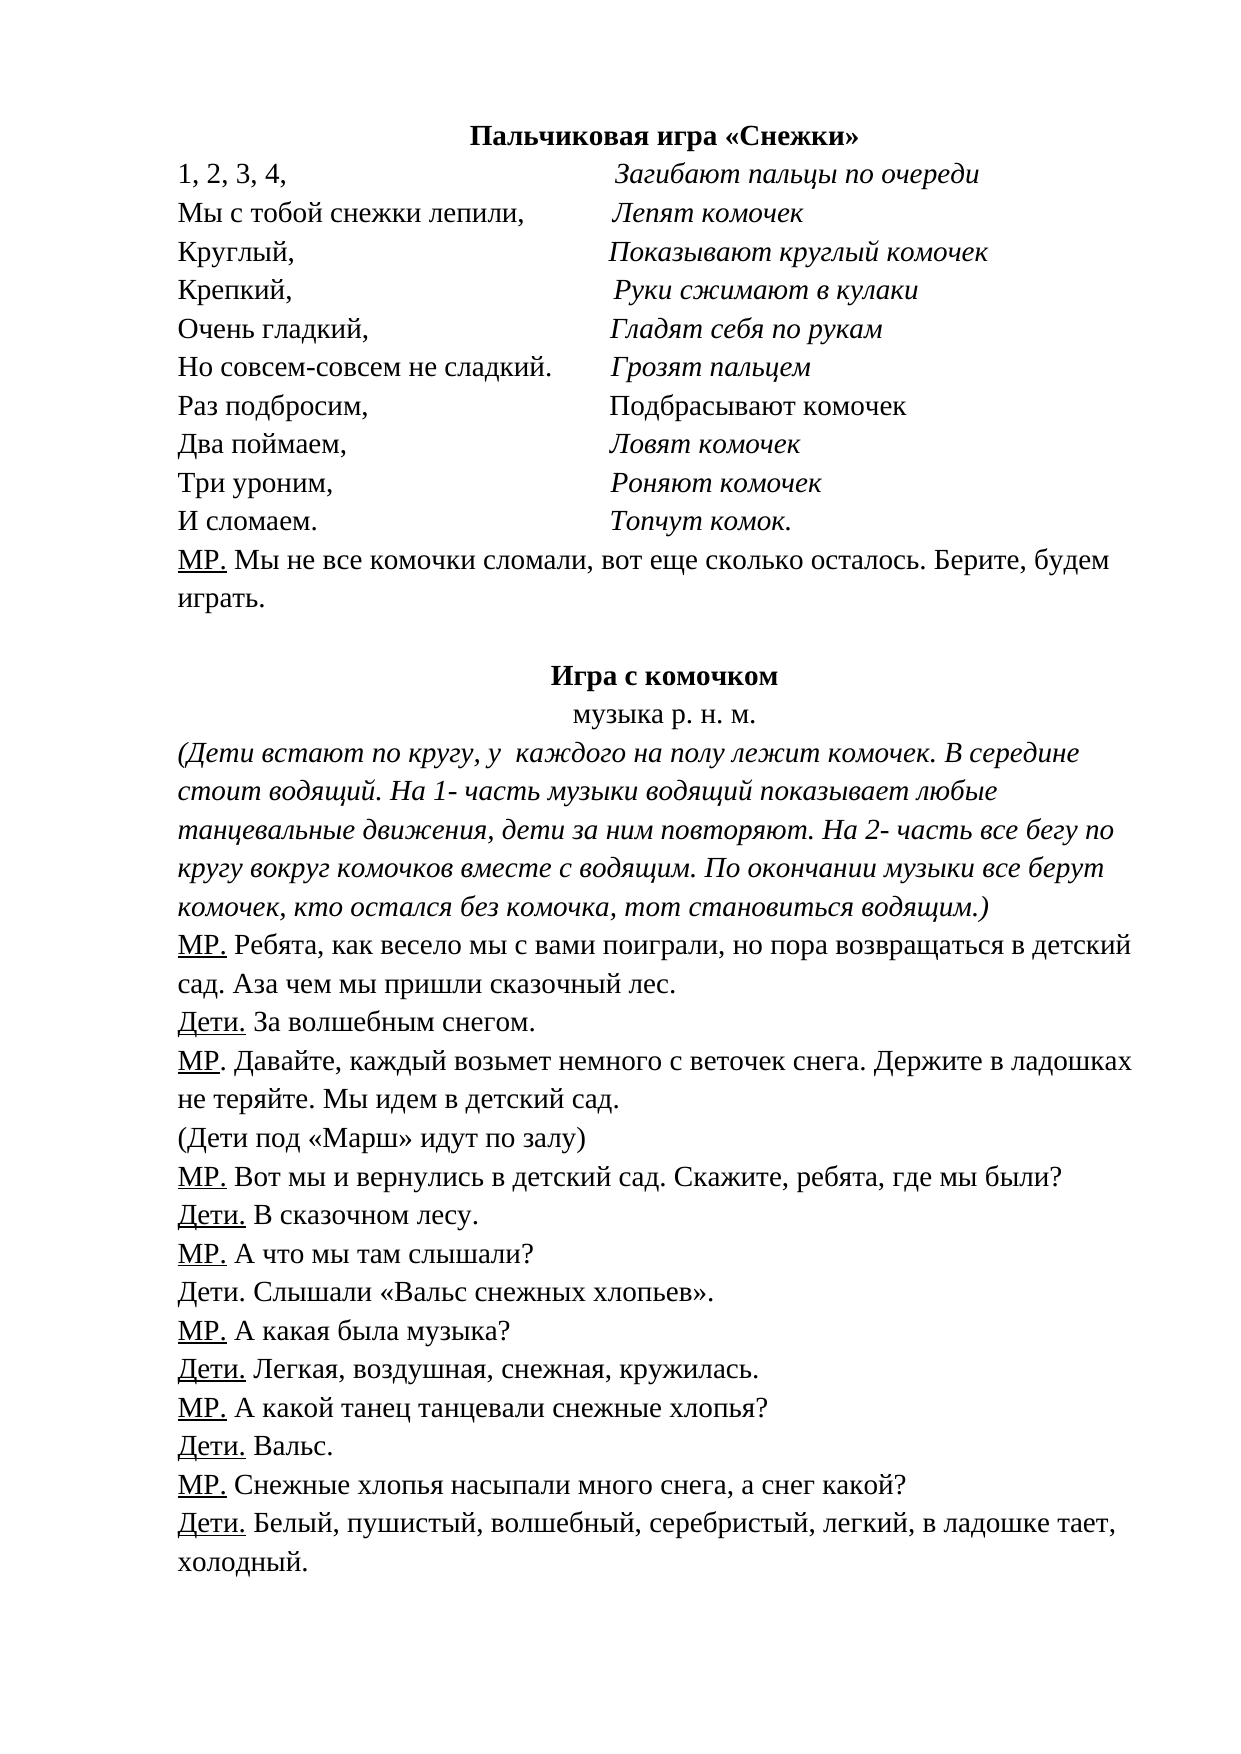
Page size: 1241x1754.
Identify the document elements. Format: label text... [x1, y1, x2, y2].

text Дети. Вальс. [177, 1428, 1152, 1462]
text Дети. Слышали «Вальс снежных хлопьев». [177, 1274, 1152, 1308]
text (Дети встают по кругу, у каждого на полу лежит комочек. В середине стоит водящий. На 1- часть музыки водящий показывает любые танцевальные движения, дети за ним повторяют. На 2- часть все бегу по кругу вокруг комочков вместе с водящим. По окончании музыки все берут комочек, кто остался без комочка, тот становиться водящим.) [177, 735, 1152, 922]
text МР. Давайте, каждый возьмет немного с веточек снега. Держите в ладошках не теряйте. Мы идем в детский сад. [177, 1043, 1152, 1115]
text 1, 2, 3, 4, Загибают пальцы по очереди [177, 157, 1152, 190]
text И сломаем. Топчут комок. [177, 503, 1152, 537]
text Раз подбросим, Подбрасывают комочек [177, 388, 1152, 421]
text Три уроним, Роняют комочек [177, 465, 1152, 498]
text Игра с комочком [177, 658, 1152, 691]
text МР. Снежные хлопья насыпали много снега, а снег какой? [177, 1467, 1152, 1501]
text Круглый, Показывают круглый комочек [177, 234, 1152, 267]
text Два поймаем, Ловят комочек [177, 426, 1152, 460]
text МР. Мы не все комочки сломали, вот еще сколько осталось. Берите, будем играть. [177, 542, 1152, 614]
text МР. А какая была музыка? [177, 1313, 1152, 1346]
text (Дети под «Марш» идут по залу) [177, 1120, 1152, 1154]
text МР. А какой танец танцевали снежные хлопья? [177, 1390, 1152, 1423]
text Крепкий, Руки сжимают в кулаки [177, 272, 1152, 306]
text Дети. В сказочном лесу. [177, 1197, 1152, 1231]
text Дети. За волшебным снегом. [177, 1004, 1152, 1038]
text Очень гладкий, Гладят себя по рукам [177, 311, 1152, 344]
text МР. Ребята, как весело мы с вами поиграли, но пора возвращаться в детский сад. Аза чем мы пришли сказочный лес. [177, 927, 1152, 999]
text МР. А что мы там слышали? [177, 1236, 1152, 1269]
text МР. Вот мы и вернулись в детский сад. Скажите, ребята, где мы были? [177, 1159, 1152, 1192]
text музыка р. н. м. [177, 696, 1152, 730]
text Пальчиковая игра «Снежки» [177, 118, 1152, 152]
text Дети. Белый, пушистый, волшебный, серебристый, легкий, в ладошке тает, холодный. [177, 1506, 1152, 1578]
text Дети. Легкая, воздушная, снежная, кружилась. [177, 1351, 1152, 1385]
text Мы с тобой снежки лепили, Лепят комочек [177, 195, 1152, 229]
text Но совсем-совсем не сладкий. Грозят пальцем [177, 349, 1152, 383]
